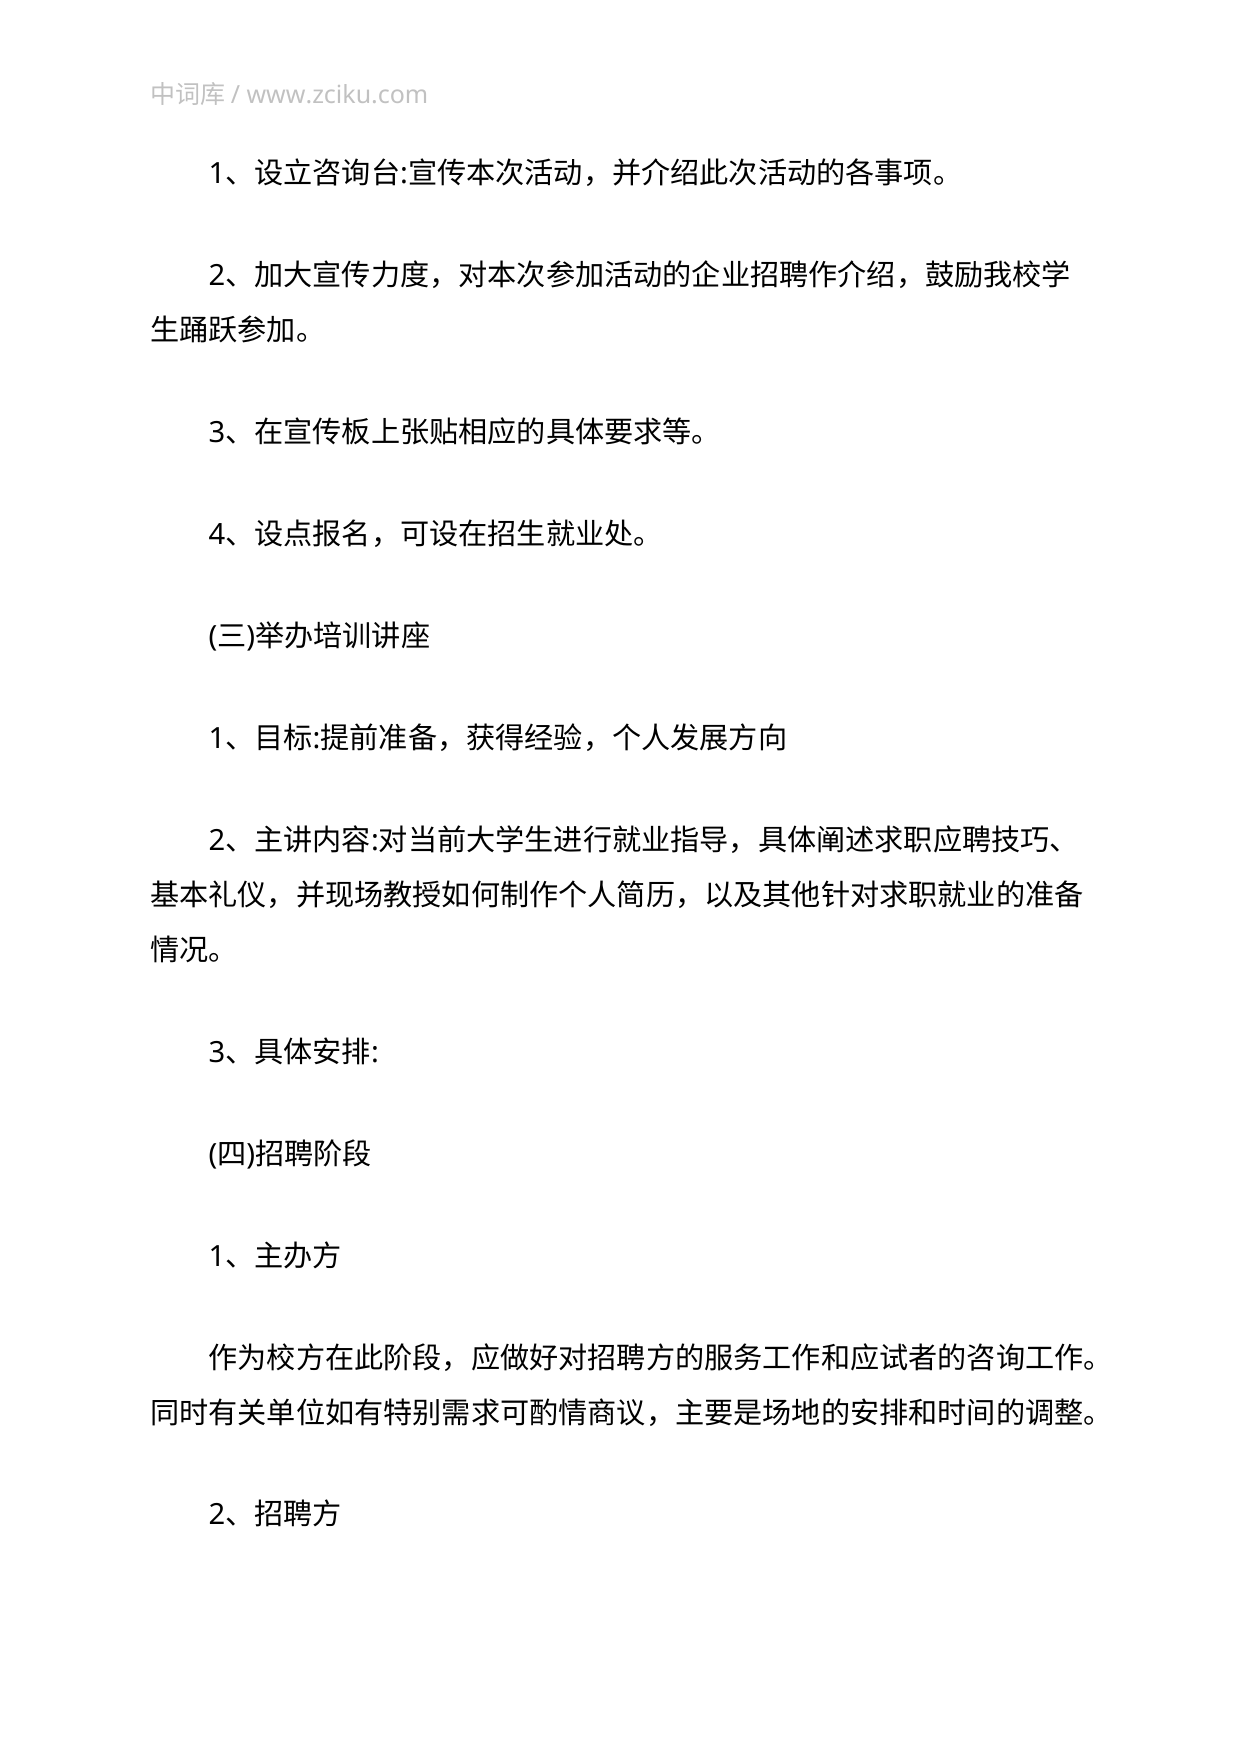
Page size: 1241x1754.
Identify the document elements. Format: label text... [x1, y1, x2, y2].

text (三)举办培训讲座 [150, 613, 1090, 655]
text 2、加大宣传力度，对本次参加活动的企业招聘作介绍，鼓励我校学生踊跃参加。 [150, 252, 1090, 349]
text 1、设立咨询台:宣传本次活动，并介绍此次活动的各事项。 [150, 150, 1090, 192]
text 2、主讲内容:对当前大学生进行就业指导，具体阐述求职应聘技巧、基本礼仪，并现场教授如何制作个人简历，以及其他针对求职就业的准备情况。 [150, 817, 1090, 969]
text 1、主办方 [150, 1232, 1090, 1275]
text (四)招聘阶段 [150, 1130, 1090, 1173]
text 作为校方在此阶段，应做好对招聘方的服务工作和应试者的咨询工作。同时有关单位如有特别需求可酌情商议，主要是场地的安排和时间的调整。 [150, 1334, 1090, 1431]
text 3、在宣传板上张贴相应的具体要求等。 [150, 409, 1090, 451]
text 3、具体安排: [150, 1028, 1090, 1071]
text 4、设点报名，可设在招生就业处。 [150, 511, 1090, 553]
text 1、目标:提前准备，获得经验，个人发展方向 [150, 715, 1090, 757]
text 2、招聘方 [150, 1491, 1090, 1533]
